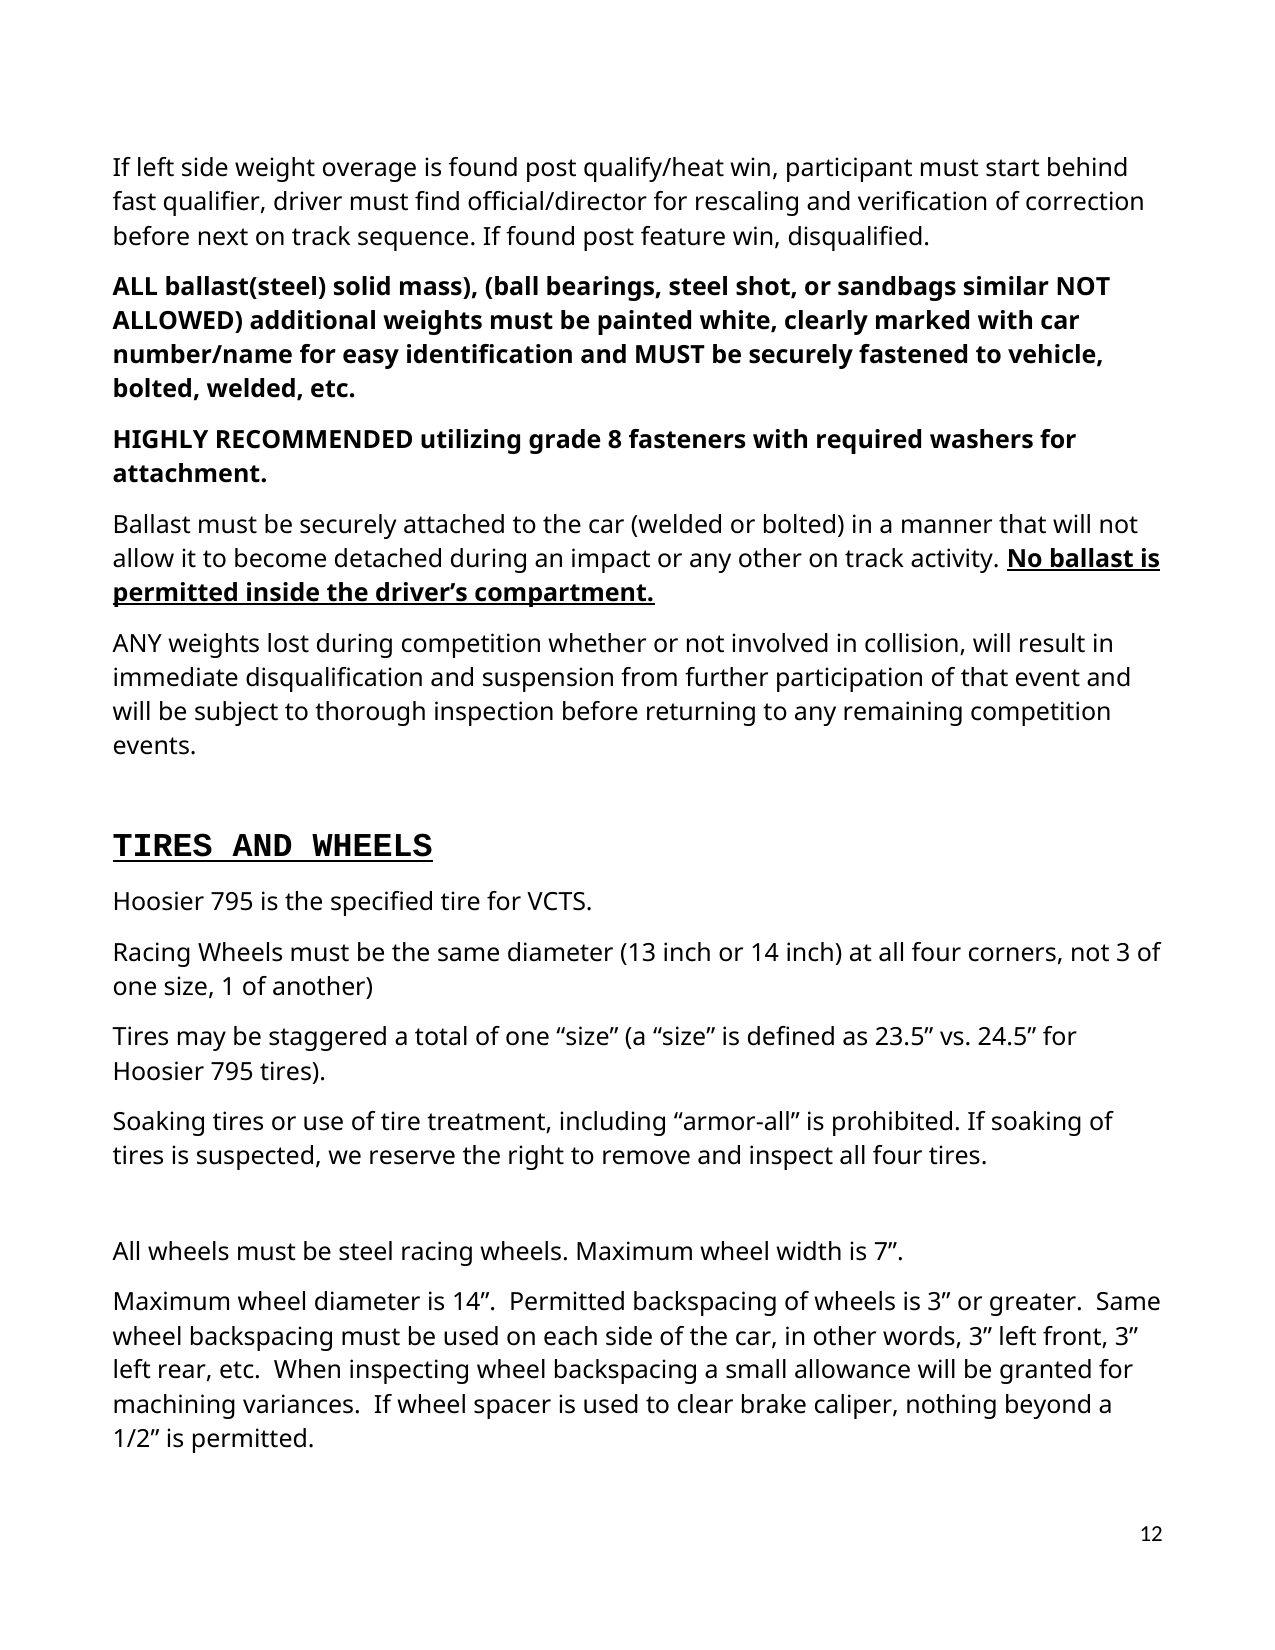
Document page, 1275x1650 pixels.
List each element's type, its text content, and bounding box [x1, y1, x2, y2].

text Ballast must be securely attached to the car (welded or bolted) in a manner that will not allow it to become detached during an impact or any other on track activity. No ballast is permitted inside the driver’s compartment. [112, 507, 1162, 609]
text TIRES AND WHEELS [112, 829, 1162, 867]
text Tires may be staggered a total of one “size” (a “size” is defined as 23.5” vs. 24.5” for Hoosier 795 tires). [112, 1019, 1162, 1087]
text Hoosier 795 is the specified tire for VCTS. [112, 883, 1162, 918]
text ANY weights lost during competition whether or not involved in collision, will result in immediate disqualification and suspension from further participation of that event and will be subject to thorough inspection before returning to any remaining competition events. [112, 625, 1162, 762]
text Racing Wheels must be the same diameter (13 inch or 14 inch) at all four corners, not 3 of one size, 1 of another) [112, 934, 1162, 1002]
text HIGHLY RECOMMENDED utilizing grade 8 fasteners with required washers for attachment. [112, 422, 1162, 490]
text Soaking tires or use of tire treatment, including “armor-all” is prohibited. If soaking of tires is suspected, we reserve the right to remove and inspect all four tires. [112, 1104, 1162, 1172]
text All wheels must be steel racing wheels. Maximum wheel width is 7”. [112, 1233, 1162, 1267]
text Maximum wheel diameter is 14”. Permitted backspacing of wheels is 3” or greater. Same wheel backspacing must be used on each side of the car, in other words, 3” left front, 3” left rear, etc. When inspecting wheel backspacing a small allowance will be granted for machining variances. If wheel spacer is used to clear brake caliper, nothing beyond a 1/2” is permitted. [112, 1284, 1162, 1454]
text If left side weight overage is found post qualify/heat win, participant must start behind fast qualifier, driver must find official/director for rescaling and verification of correction before next on track sequence. If found post feature win, disqualified. [112, 150, 1162, 252]
text ALL ballast(steel) solid mass), (ball bearings, steel shot, or sandbags similar NOT ALLOWED) additional weights must be painted white, clearly marked with car number/name for easy identification and MUST be securely fastened to vehicle, bolted, welded, etc. [112, 269, 1162, 405]
